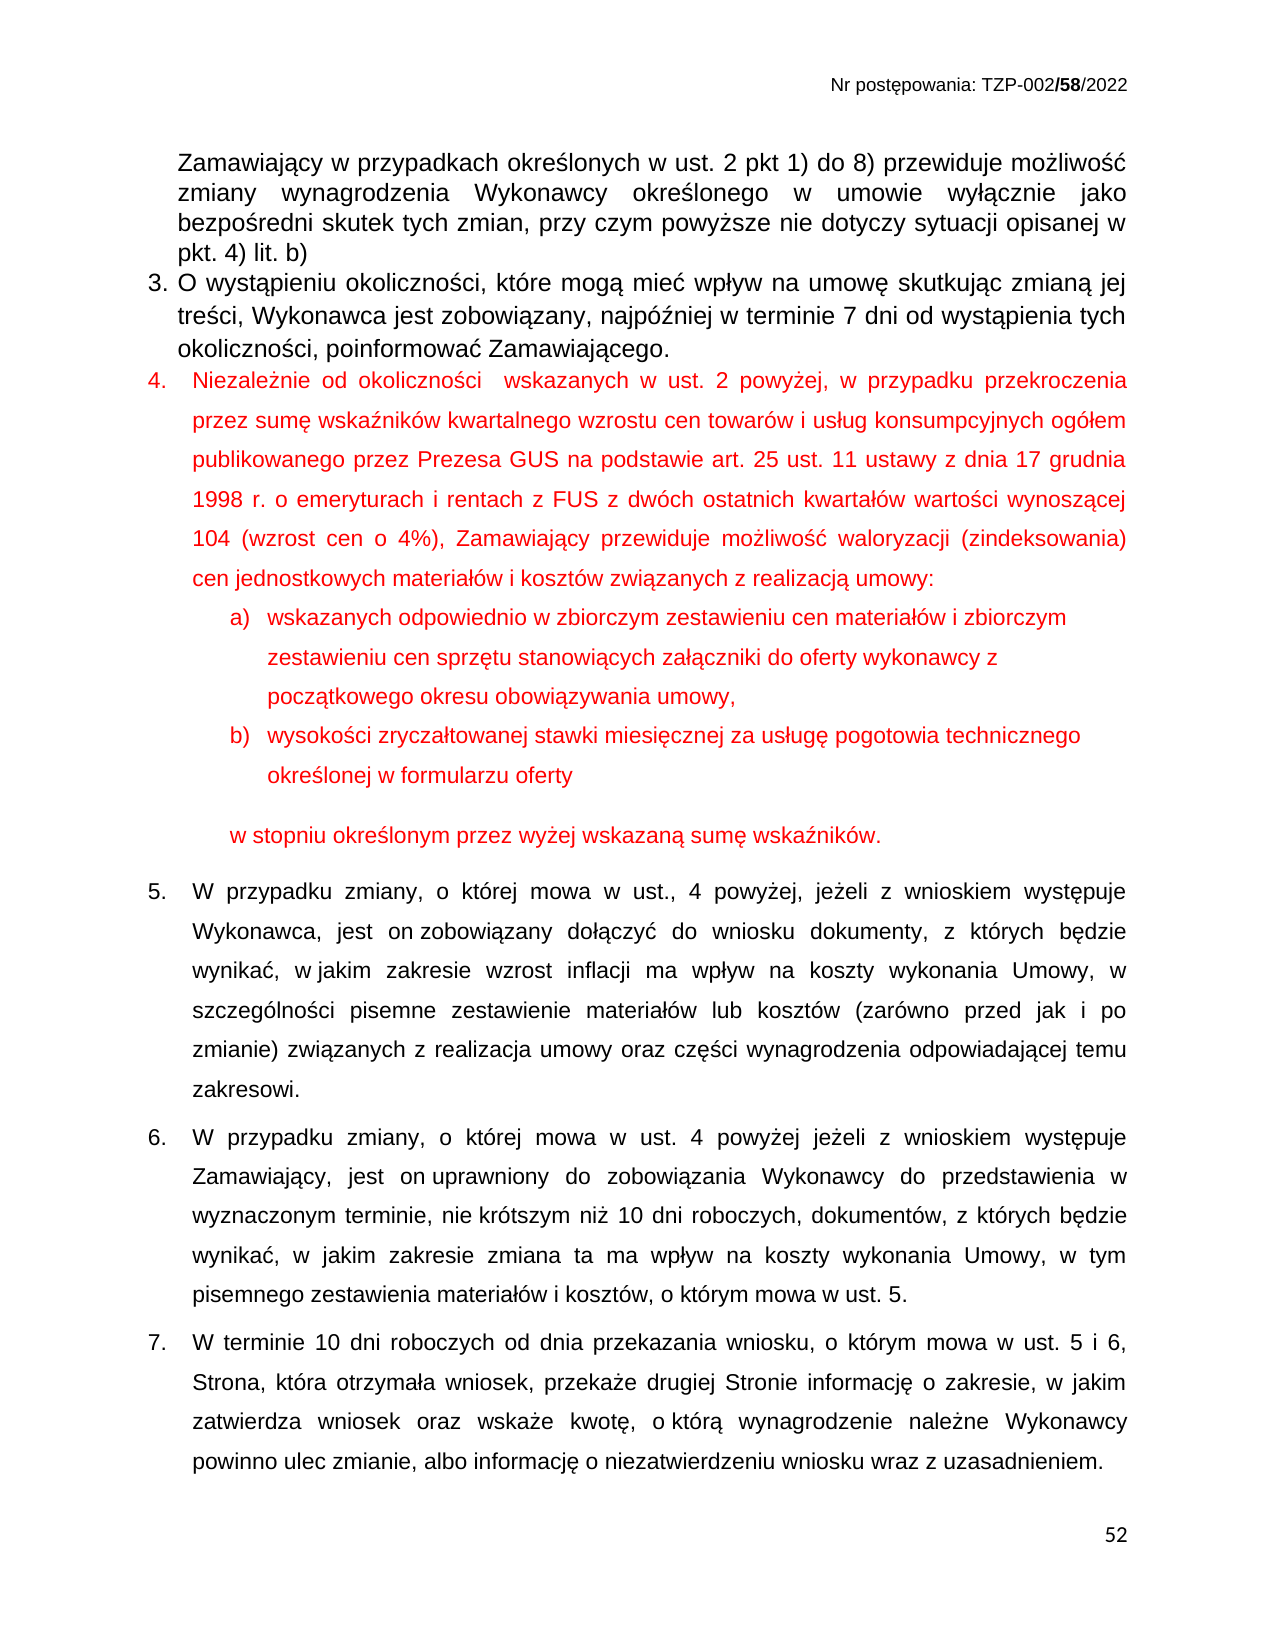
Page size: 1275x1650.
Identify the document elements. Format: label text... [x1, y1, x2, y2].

list wysokości zryczałtowanej stawki miesięcznej za usługę pogotowia technicznego określonej w formularzu oferty [229, 722, 1127, 788]
list O wystąpieniu okoliczności, które mogą mieć wpływ na umowę skutkując zmianą jej treści, Wykonawca jest zobowiązany, najpóźniej w terminie 7 dni od wystąpienia tych okoliczności, poinformować Zamawiającego. [148, 268, 1127, 363]
list W przypadku zmiany, o której mowa w ust., 4 powyżej, jeżeli z wnioskiem występuje Wykonawca, jest on zobowiązany dołączyć do wniosku dokumenty, z których będzie wynikać, w jakim zakresie wzrost inflacji ma wpływ na koszty wykonania Umowy, w szczególności pisemne zestawienie materiałów lub kosztów (zarówno przed jak i po zmianie) związanych z realizacja umowy oraz części wynagrodzenia odpowiadającej temu zakresowi. [148, 878, 1127, 1102]
list wskazanych odpowiednio w zbiorczym zestawieniu cen materiałów i zbiorczym zestawieniu cen sprzętu stanowiących załączniki do oferty wykonawcy z początkowego okresu obowiązywania umowy, [229, 604, 1127, 709]
list Niezależnie od okoliczności wskazanych w ust. 2 powyżej, w przypadku przekroczenia przez sumę wskaźników kwartalnego wzrostu cen towarów i usług konsumpcyjnych ogółem publikowanego przez Prezesa GUS na podstawie art. 25 ust. 11 ustawy z dnia 17 grudnia 1998 r. o emeryturach i rentach z FUS z dwóch ostatnich kwartałów wartości wynoszącej 104 (wzrost cen o 4%), Zamawiający przewiduje możliwość waloryzacji (zindeksowania) cen jednostkowych materiałów i kosztów związanych z realizacją umowy: [148, 367, 1127, 591]
text w stopniu określonym przez wyżej wskazaną sumę wskaźników. [229, 822, 1127, 848]
list W przypadku zmiany, o której mowa w ust. 4 powyżej jeżeli z wnioskiem występuje Zamawiający, jest on uprawniony do zobowiązania Wykonawcy do przedstawienia w wyznaczonym terminie, nie krótszym niż 10 dni roboczych, dokumentów, z których będzie wynikać, w jakim zakresie zmiana ta ma wpływ na koszty wykonania Umowy, w tym pisemnego zestawienia materiałów i kosztów, o którym mowa w ust. 5. [148, 1123, 1127, 1308]
text Zamawiający w przypadkach określonych w ust. 2 pkt 1) do 8) przewiduje możliwość zmiany wynagrodzenia Wykonawcy określonego w umowie wyłącznie jako bezpośredni skutek tych zmian, przy czym powyższe nie dotyczy sytuacji opisanej w pkt. 4) lit. b) [177, 148, 1127, 267]
list W terminie 10 dni roboczych od dnia przekazania wniosku, o którym mowa w ust. 5 i 6, Strona, która otrzymała wniosek, przekaże drugiej Stronie informację o zakresie, w jakim zatwierdza wniosek oraz wskaże kwotę, o którą wynagrodzenie należne Wykonawcy powinno ulec zmianie, albo informację o niezatwierdzeniu wniosku wraz z uzasadnieniem. [148, 1329, 1127, 1474]
